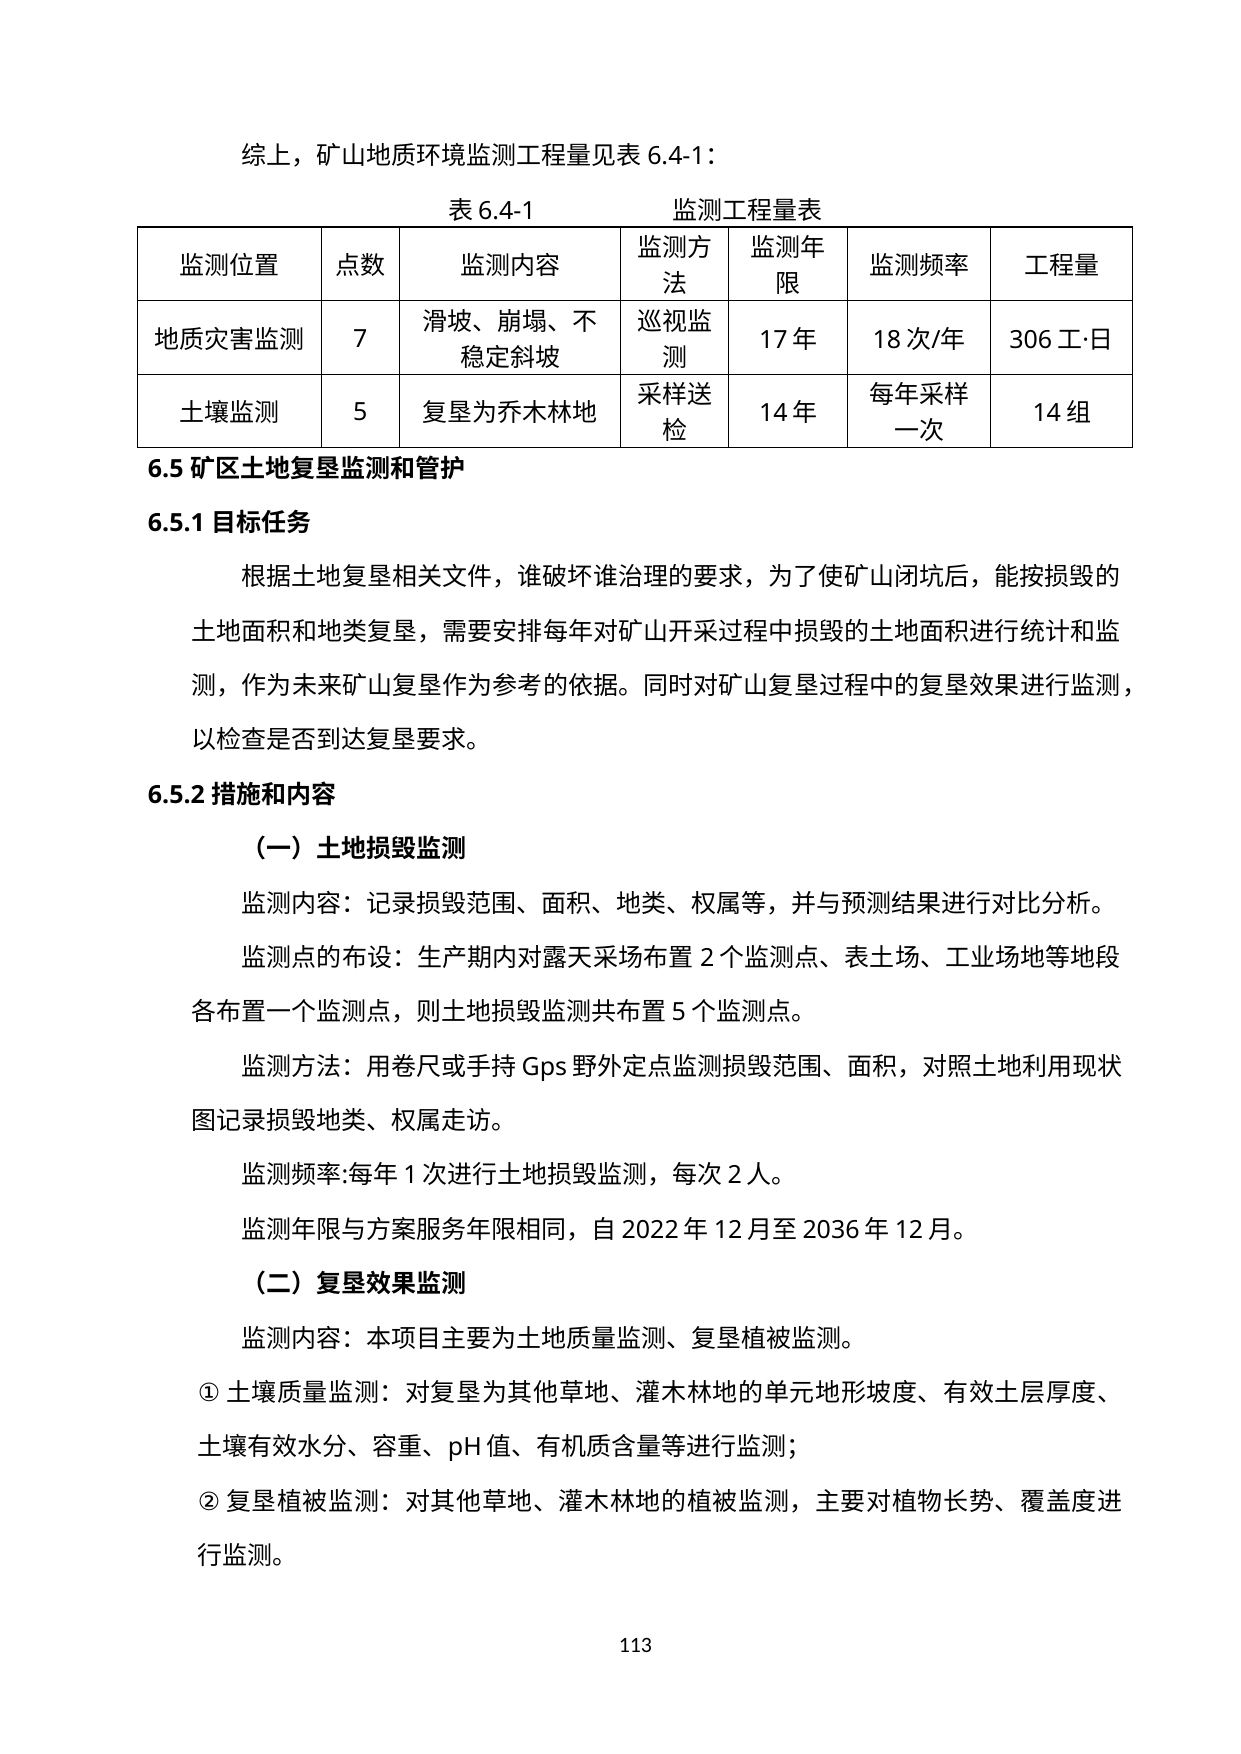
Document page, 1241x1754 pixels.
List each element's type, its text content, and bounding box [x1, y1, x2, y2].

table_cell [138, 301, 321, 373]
text ②复垦植被监测：对其他草地、灌木林地的植被监测，主要对植物长势、覆盖度进行监测。 [198, 1481, 1122, 1572]
text 6.5 矿区土地复垦监测和管护 [148, 448, 1122, 484]
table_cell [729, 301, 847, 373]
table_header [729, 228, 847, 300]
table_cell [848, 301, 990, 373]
text 6.5.2 措施和内容 [148, 774, 1122, 811]
text （二）复垦效果监测 [191, 1264, 1122, 1300]
text 监测方法：用卷尺或手持Gps野外定点监测损毁范围、面积，对照土地利用现状图记录损毁地类、权属走访。 [191, 1046, 1122, 1137]
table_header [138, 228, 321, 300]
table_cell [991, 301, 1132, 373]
text 监测点的布设：生产期内对露天采场布置2个监测点、表土场、工业场地等地段各布置一个监测点，则土地损毁监测共布置5个监测点。 [191, 937, 1122, 1028]
text 表6.4-1 监测工程量表 [148, 190, 1122, 226]
text ①土壤质量监测：对复垦为其他草地、灌木林地的单元地形坡度、有效土层厚度、土壤有效水分、容重、pH值、有机质含量等进行监测； [198, 1372, 1122, 1463]
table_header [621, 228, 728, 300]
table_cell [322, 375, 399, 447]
text 综上，矿山地质环境监测工程量见表 6.4-1： [191, 136, 1122, 172]
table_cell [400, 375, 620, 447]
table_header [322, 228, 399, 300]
text （一）土地损毁监测 [191, 829, 1122, 865]
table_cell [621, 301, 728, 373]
text 监测年限与方案服务年限相同，自2022年12月至2036年12月。 [191, 1209, 1122, 1246]
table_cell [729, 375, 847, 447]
text 根据土地复垦相关文件，谁破坏谁治理的要求，为了使矿山闭坑后，能按损毁的土地面积和地类复垦，需要安排每年对矿山开采过程中损毁的土地面积进行统计和监测，作为未来矿山复垦作为参考的依据。同时对矿山复垦过程中的复垦效果进行监测，以检查是否到达复垦要求。 [191, 557, 1122, 756]
text 监测频率:每年1次进行土地损毁监测，每次2人。 [191, 1155, 1122, 1191]
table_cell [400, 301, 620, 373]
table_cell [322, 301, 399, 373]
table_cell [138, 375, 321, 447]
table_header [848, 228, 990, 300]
text 监测内容：记录损毁范围、面积、地类、权属等，并与预测结果进行对比分析。 [191, 883, 1122, 919]
text 6.5.1 目标任务 [148, 502, 1122, 539]
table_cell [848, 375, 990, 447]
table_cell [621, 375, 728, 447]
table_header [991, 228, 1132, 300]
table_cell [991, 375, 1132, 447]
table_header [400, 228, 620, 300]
text 监测内容：本项目主要为土地质量监测、复垦植被监测。 [191, 1318, 1122, 1354]
